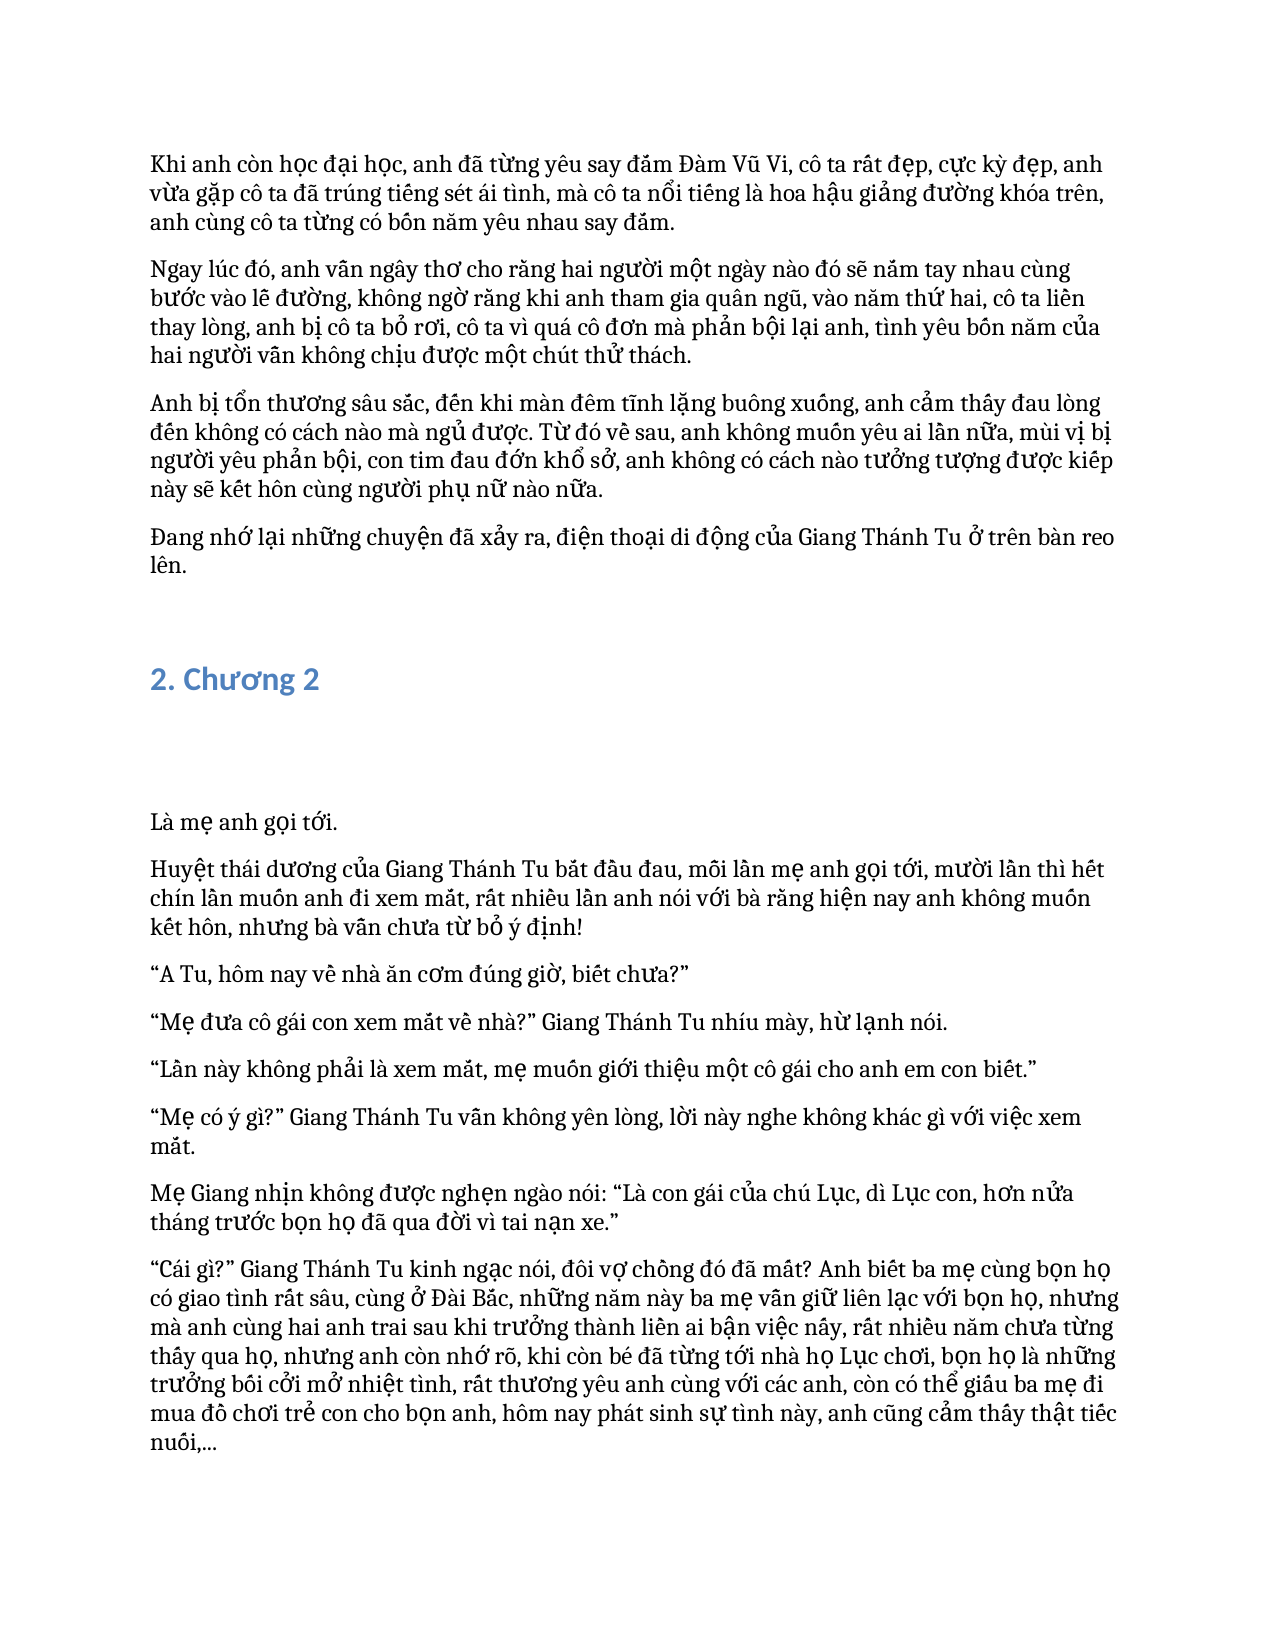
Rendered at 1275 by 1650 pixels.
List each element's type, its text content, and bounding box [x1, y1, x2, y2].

text Anh bị tổn thương sâu sắc, đến khi màn đêm tĩnh lặng buông xuống, anh cảm thấy đau lòng đến không có cách nào mà ngủ được. Từ đó về sau, anh không muốn yêu ai lần nữa, mùi vị bị người yêu phản bội, con tim đau đớn khổ sở, anh không có cách nào tưởng tượng được kiếp này sẽ kết hôn cùng người phụ nữ nào nữa. [150, 389, 1125, 504]
text “A Tu, hôm nay về nhà ăn cơm đúng giờ, biết chưa?” [150, 960, 1125, 989]
text Đang nhớ lại những chuyện đã xảy ra, điện thoại di động của Giang Thánh Tu ở trên bàn reo lên. [150, 522, 1125, 637]
text “Mẹ có ý gì?” Giang Thánh Tu vẫn không yên lòng, lời này nghe không khác gì với việc xem mắt. [150, 1103, 1125, 1160]
text “Cái gì?” Giang Thánh Tu kinh ngạc nói, đôi vợ chồng đó đã mất? Anh biết ba mẹ cùng bọn họ có giao tình rất sâu, cùng ở Đài Bắc, những năm này ba mẹ vẫn giữ liên lạc với bọn họ, nhưng mà anh cùng hai anh trai sau khi trưởng thành liền ai bận việc nấy, rất nhiều năm chưa từng thấy qua họ, nhưng anh còn nhớ rõ, khi còn bé đã từng tới nhà họ Lục chơi, bọn họ là những trưởng bối cởi mở nhiệt tình, rất thương yêu anh cùng với các anh, còn có thể giấu ba mẹ đi mua đồ chơi trẻ con cho bọn anh, hôm nay phát sinh sự tình này, anh cũng cảm thấy thật tiếc nuối,... [150, 1255, 1125, 1457]
text “Mẹ đưa cô gái con xem mắt về nhà?” Giang Thánh Tu nhíu mày, hừ lạnh nói. [150, 1008, 1125, 1037]
text Khi anh còn học đại học, anh đã từng yêu say đắm Đàm Vũ Vi, cô ta rất đẹp, cực kỳ đẹp, anh vừa gặp cô ta đã trúng tiếng sét ái tình, mà cô ta nổi tiếng là hoa hậu giảng đường khóa trên, anh cùng cô ta từng có bốn năm yêu nhau say đắm. [150, 150, 1125, 236]
text “Lần này không phải là xem mắt, mẹ muốn giới thiệu một cô gái cho anh em con biết.” [150, 1055, 1125, 1084]
text Huyệt thái dương của Giang Thánh Tu bắt đầu đau, mỗi lần mẹ anh gọi tới, mười lần thì hết chín lần muốn anh đi xem mắt, rất nhiều lần anh nói với bà rằng hiện nay anh không muốn kết hôn, nhưng bà vẫn chưa từ bỏ ý định! [150, 855, 1125, 942]
text Là mẹ anh gọi tới. [150, 808, 1125, 837]
text Ngay lúc đó, anh vẫn ngây thơ cho rằng hai người một ngày nào đó sẽ nắm tay nhau cùng bước vào lễ đường, không ngờ rằng khi anh tham gia quân ngũ, vào năm thứ hai, cô ta liền thay lòng, anh bị cô ta bỏ rơi, cô ta vì quá cô đơn mà phản bội lại anh, tình yêu bốn năm của hai người vẫn không chịu được một chút thử thách. [150, 255, 1125, 370]
subtitle 2. Chương 2 [150, 658, 1125, 699]
text Mẹ Giang nhịn không được nghẹn ngào nói: “Là con gái của chú Lục, dì Lục con, hơn nửa tháng trước bọn họ đã qua đời vì tai nạn xe.” [150, 1179, 1125, 1237]
